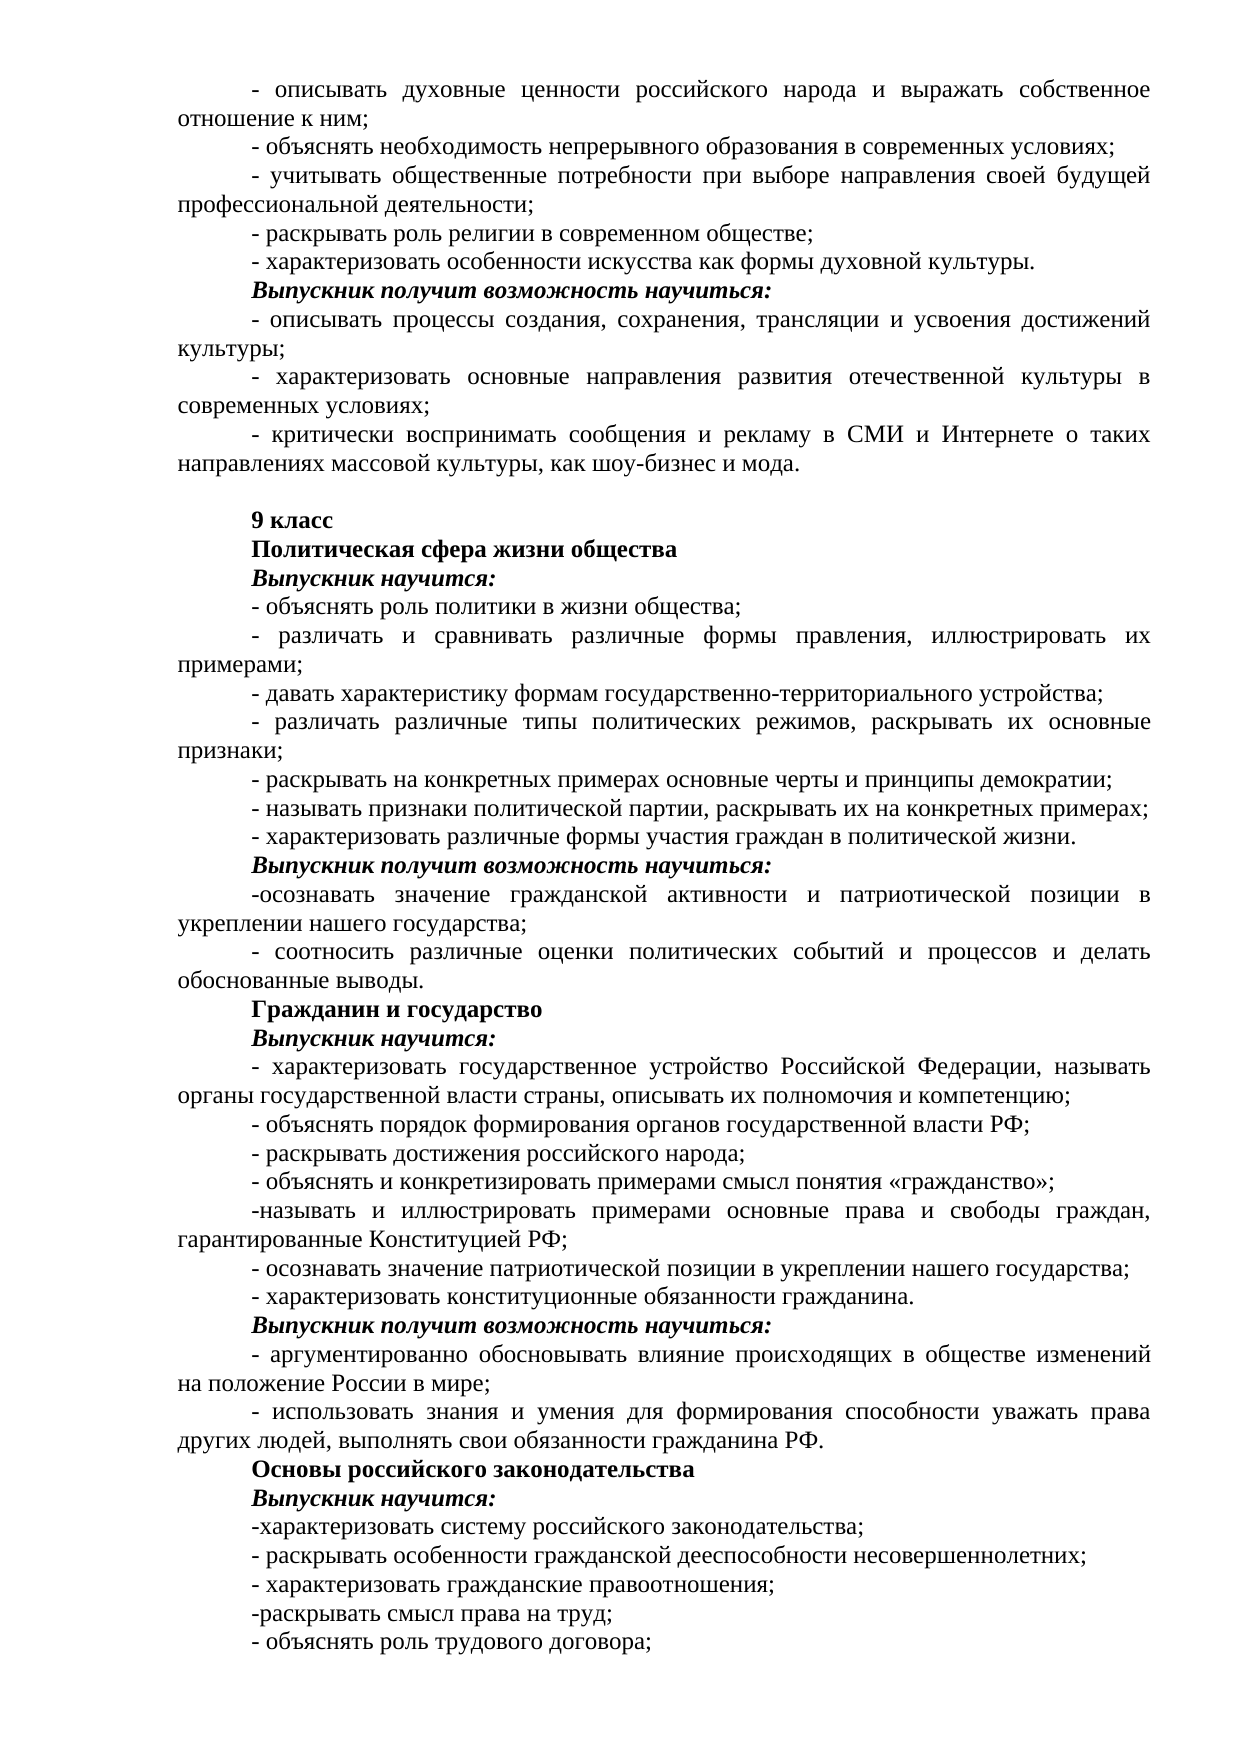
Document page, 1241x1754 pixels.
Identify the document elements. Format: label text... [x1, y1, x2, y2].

text -раскрывать смысл права на труд; [177, 1598, 1152, 1626]
text - характеризовать основные направления развития отечественной культуры в современных условиях; [177, 361, 1152, 419]
text - различать и сравнивать различные формы правления, иллюстрировать их примерами; [177, 620, 1152, 678]
text Основы российского законодательства [177, 1454, 1152, 1483]
text Выпускник получит возможность научиться: [177, 275, 1152, 304]
text - объяснять необходимость непрерывного образования в современных условиях; [177, 131, 1152, 160]
text - объяснять и конкретизировать примерами смысл понятия «гражданство»; [177, 1166, 1152, 1195]
text - объяснять порядок формирования органов государственной власти РФ; [177, 1109, 1152, 1138]
text - осознавать значение патриотической позиции в укреплении нашего государства; [177, 1253, 1152, 1281]
text - называть признаки политической партии, раскрывать их на конкретных примерах; [177, 793, 1152, 821]
text - раскрывать достижения российского народа; [177, 1138, 1152, 1166]
text Выпускник научится: [177, 1483, 1152, 1511]
text - характеризовать конституционные обязанности гражданина. [177, 1281, 1152, 1310]
text - объяснять роль политики в жизни общества; [177, 591, 1152, 620]
text 9 класс [177, 505, 1152, 534]
text Гражданин и государство [177, 994, 1152, 1023]
text - описывать процессы создания, сохранения, трансляции и усвоения достижений культуры; [177, 304, 1152, 361]
text - описывать духовные ценности российского народа и выражать собственное отношение к ним; [177, 74, 1152, 131]
text - характеризовать государственное устройство Российской Федерации, называть органы государственной власти страны, описывать их полномочия и компетенцию; [177, 1051, 1152, 1109]
text - характеризовать особенности искусства как формы духовной культуры. [177, 246, 1152, 275]
text - характеризовать гражданские правоотношения; [177, 1569, 1152, 1598]
text - учитывать общественные потребности при выборе направления своей будущей профессиональной деятельности; [177, 160, 1152, 218]
text - объяснять роль трудового договора; [177, 1626, 1152, 1655]
text -осознавать значение гражданской активности и патриотической позиции в укреплении нашего государства; [177, 879, 1152, 936]
text - раскрывать на конкретных примерах основные черты и принципы демократии; [177, 764, 1152, 793]
text - использовать знания и умения для формирования способности уважать права других людей, выполнять свои обязанности гражданина РФ. [177, 1396, 1152, 1454]
text - давать характеристику формам государственно-территориального устройства; [177, 678, 1152, 706]
text -называть и иллюстрировать примерами основные права и свободы граждан, гарантированные Конституцией РФ; [177, 1195, 1152, 1253]
text Выпускник научится: [177, 563, 1152, 591]
text -характеризовать систему российского законодательства; [177, 1511, 1152, 1540]
text - различать различные типы политических режимов, раскрывать их основные признаки; [177, 706, 1152, 764]
text - критически воспринимать сообщения и рекламу в СМИ и Интернете о таких направлениях массовой культуры, как шоу-бизнес и мода. [177, 419, 1152, 476]
text - раскрывать особенности гражданской дееспособности несовершеннолетних; [177, 1540, 1152, 1569]
text - соотносить различные оценки политических событий и процессов и делать обоснованные выводы. [177, 936, 1152, 994]
text Выпускник получит возможность научиться: [177, 1310, 1152, 1339]
text - раскрывать роль религии в современном обществе; [177, 218, 1152, 246]
text - аргументированно обосновывать влияние происходящих в обществе изменений на положение России в мире; [177, 1339, 1152, 1396]
text Выпускник научится: [177, 1023, 1152, 1051]
text - характеризовать различные формы участия граждан в политической жизни. [177, 821, 1152, 850]
text Выпускник получит возможность научиться: [177, 850, 1152, 879]
text Политическая сфера жизни общества [177, 534, 1152, 563]
